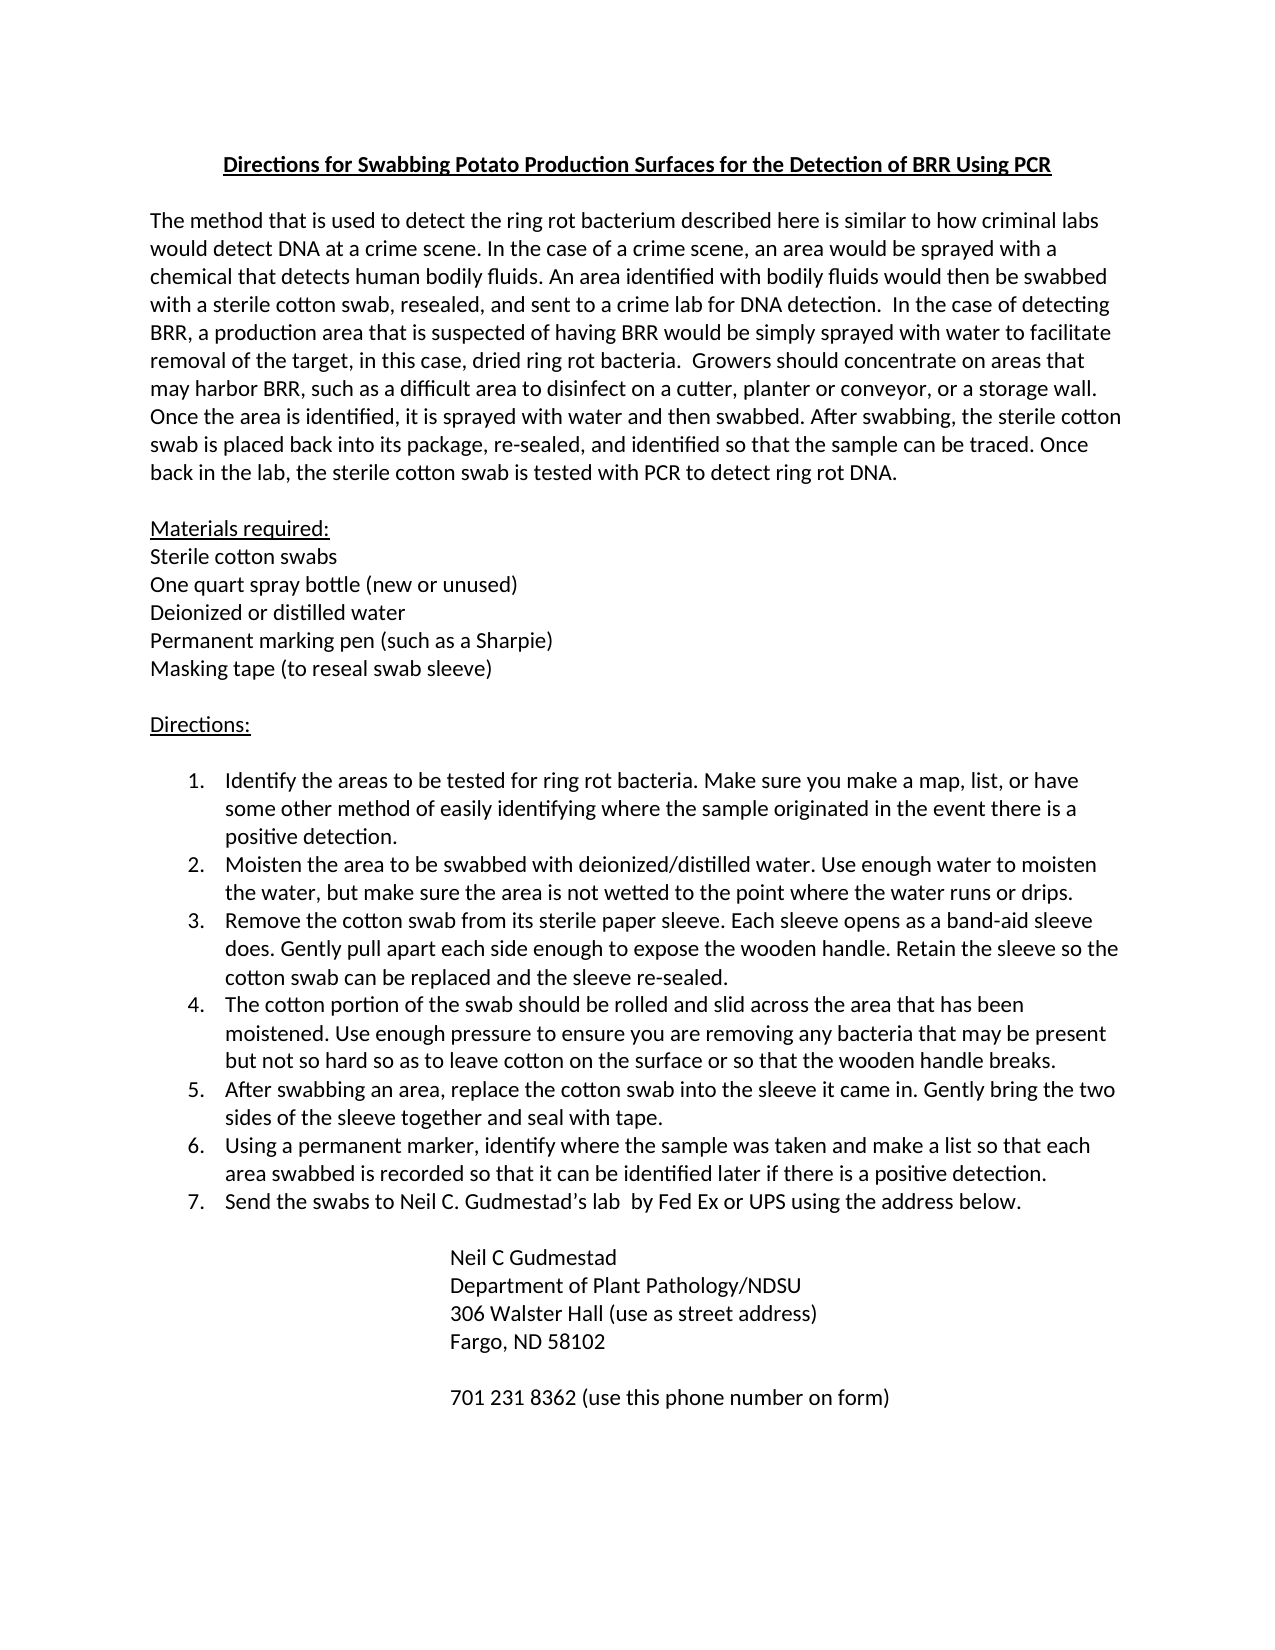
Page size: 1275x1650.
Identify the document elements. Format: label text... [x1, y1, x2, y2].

text One quart spray bottle (new or unused) [150, 570, 1125, 598]
text Sterile cotton swabs [150, 542, 1125, 570]
text Directions: [150, 710, 1125, 738]
text Neil C Gudmestad [450, 1243, 1125, 1271]
text Masking tape (to reseal swab sleeve) [150, 654, 1125, 682]
list The cotton portion of the swab should be rolled and slid across the area that has been moistened. Use enough pressure to ensure you are removing any bacteria that may be present but not so hard so as to leave cotton on the surface or so that the wooden handle breaks. [187, 991, 1125, 1075]
text Directions for Swabbing Potato Production Surfaces for the Detection of BRR Using PCR [150, 150, 1125, 178]
text 306 Walster Hall (use as street address) [450, 1299, 1125, 1327]
text Materials required: [150, 514, 1125, 542]
list Moisten the area to be swabbed with deionized/distilled water. Use enough water to moisten the water, but make sure the area is not wetted to the point where the water runs or drips. [187, 851, 1125, 907]
text The method that is used to detect the ring rot bacterium described here is similar to how criminal labs would detect DNA at a crime scene. In the case of a crime scene, an area would be sprayed with a chemical that detects human bodily fluids. An area identified with bodily fluids would then be swabbed with a sterile cotton swab, resealed, and sent to a crime lab for DNA detection. In the case of detecting BRR, a production area that is suspected of having BRR would be simply sprayed with water to facilitate removal of the target, in this case, dried ring rot bacteria. Growers should concentrate on areas that may harbor BRR, such as a difficult area to disinfect on a cutter, planter or conveyor, or a storage wall. Once the area is identified, it is sprayed with water and then swabbed. After swabbing, the sterile cotton swab is placed back into its package, re-sealed, and identified so that the sample can be traced. Once back in the lab, the sterile cotton swab is tested with PCR to detect ring rot DNA. [150, 206, 1125, 486]
list Identify the areas to be tested for ring rot bacteria. Make sure you make a map, list, or have some other method of easily identifying where the sample originated in the event there is a positive detection. [187, 766, 1125, 851]
list Remove the cotton swab from its sterile paper sleeve. Each sleeve opens as a band-aid sleeve does. Gently pull apart each side enough to expose the wooden handle. Retain the sleeve so the cotton swab can be replaced and the sleeve re-sealed. [187, 907, 1125, 991]
list Send the swabs to Neil C. Gudmestad’s lab by Fed Ex or UPS using the address below. [187, 1187, 1125, 1215]
text Permanent marking pen (such as a Sharpie) [150, 626, 1125, 654]
list Using a permanent marker, identify where the sample was taken and make a list so that each area swabbed is recorded so that it can be identified later if there is a positive detection. [187, 1131, 1125, 1187]
text 701 231 8362 (use this phone number on form) [450, 1383, 1125, 1411]
text Department of Plant Pathology/NDSU [450, 1271, 1125, 1299]
text Deionized or distilled water [150, 598, 1125, 626]
text Fargo, ND 58102 [450, 1327, 1125, 1355]
list After swabbing an area, replace the cotton swab into the sleeve it came in. Gently bring the two sides of the sleeve together and seal with tape. [187, 1075, 1125, 1131]
